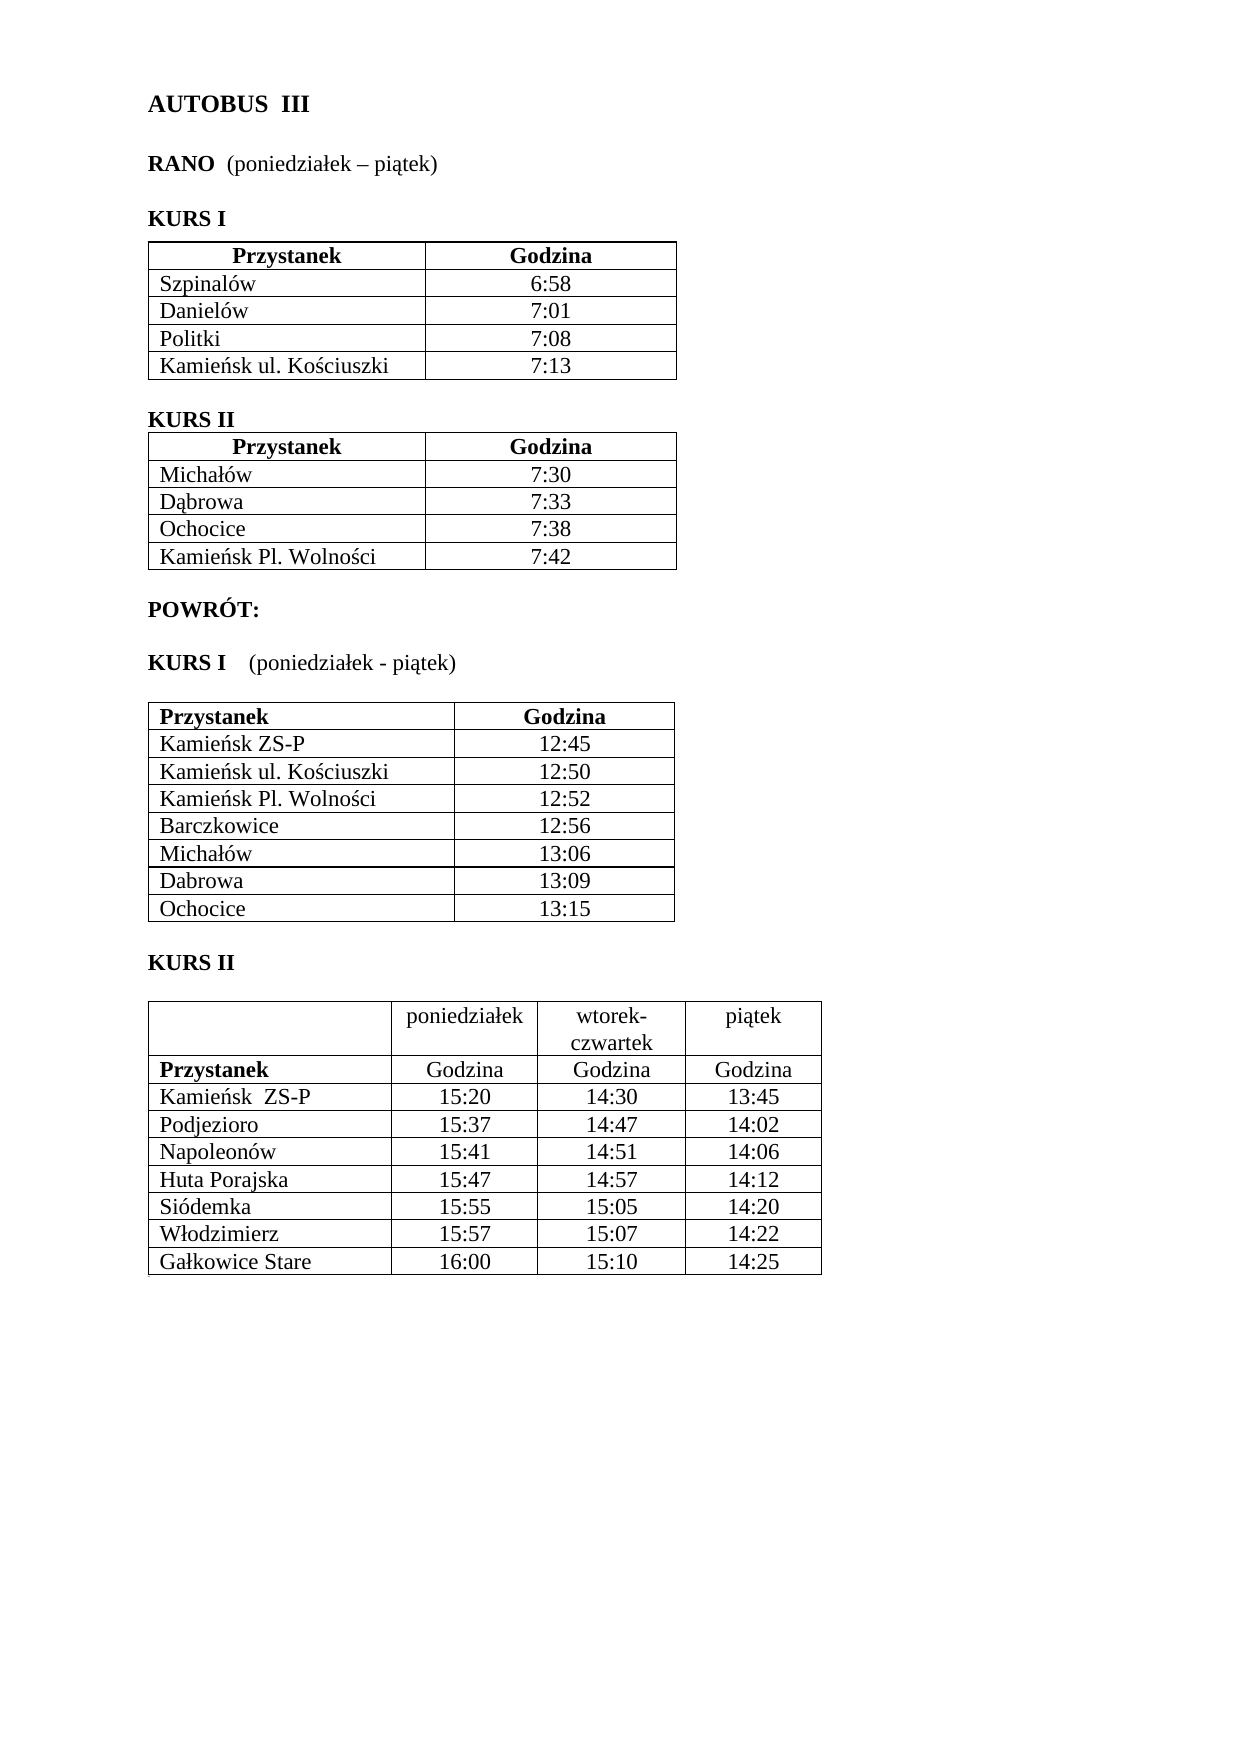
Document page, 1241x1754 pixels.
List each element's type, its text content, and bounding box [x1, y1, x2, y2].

table_cell 14:47 [538, 1111, 685, 1137]
table_cell Godzina [686, 1056, 821, 1082]
table_cell 14:51 [538, 1138, 685, 1164]
table_cell 7:08 [426, 325, 676, 351]
table_cell Ochocice [149, 515, 425, 542]
table_cell 13:45 [686, 1084, 821, 1110]
table_cell 15:55 [392, 1193, 537, 1219]
table_cell 14:02 [686, 1111, 821, 1137]
table_cell 12:56 [455, 813, 674, 839]
table_cell Kamieńsk ul. Kościuszki [149, 352, 425, 378]
table_cell 14:30 [538, 1084, 685, 1110]
table_cell 13:06 [455, 840, 674, 866]
table_cell 7:42 [426, 543, 676, 569]
table_cell 14:22 [686, 1220, 821, 1247]
table_header wtorek- czwartek [538, 1002, 685, 1055]
table_header poniedziałek [392, 1002, 537, 1055]
table_cell 7:01 [426, 297, 676, 324]
table_cell 15:20 [392, 1084, 537, 1110]
table_cell 15:10 [538, 1248, 685, 1274]
table_cell 15:07 [538, 1220, 685, 1247]
table_cell Kamieńsk ZS-P [149, 730, 454, 757]
table_cell 15:41 [392, 1138, 537, 1164]
table_cell Godzina [538, 1056, 685, 1082]
table_cell 15:05 [538, 1193, 685, 1219]
table_cell Przystanek [149, 1056, 391, 1082]
table_cell Dabrowa [149, 868, 454, 894]
table_cell 15:47 [392, 1166, 537, 1192]
table_header [149, 1002, 391, 1055]
table_cell Kamieńsk ul. Kościuszki [149, 758, 454, 784]
table_cell Szpinalów [149, 270, 425, 296]
table_cell Ochocice [149, 895, 454, 921]
table_cell 14:12 [686, 1166, 821, 1192]
text KURS II [148, 948, 1093, 975]
table_cell Gałkowice Stare [149, 1248, 391, 1274]
text RANO (poniedziałek – piątek) [148, 150, 1093, 177]
table_header Przystanek [149, 703, 454, 729]
table_cell Michałów [149, 840, 454, 866]
table_cell Godzina [392, 1056, 537, 1082]
table_cell 12:45 [455, 730, 674, 757]
table_cell 14:57 [538, 1166, 685, 1192]
table_header Przystanek [149, 243, 425, 269]
table_cell 13:09 [455, 868, 674, 894]
table_cell 13:15 [455, 895, 674, 921]
table_cell Siódemka [149, 1193, 391, 1219]
table_cell Barczkowice [149, 813, 454, 839]
table_cell Politki [149, 325, 425, 351]
table_cell Kamieńsk Pl. Wolności [149, 543, 425, 569]
table_cell 7:33 [426, 488, 676, 514]
text AUTOBUS III [148, 89, 1093, 117]
table_cell Podjezioro [149, 1111, 391, 1137]
table_cell 7:30 [426, 461, 676, 487]
table_cell 7:38 [426, 515, 676, 542]
table_cell 7:13 [426, 352, 676, 378]
table_cell 14:06 [686, 1138, 821, 1164]
table_cell 12:52 [455, 785, 674, 812]
table_cell 12:50 [455, 758, 674, 784]
table_cell Kamieńsk Pl. Wolności [149, 785, 454, 812]
table_cell 16:00 [392, 1248, 537, 1274]
table_cell 14:20 [686, 1193, 821, 1219]
table_header Przystanek [149, 433, 425, 459]
table_cell Napoleonów [149, 1138, 391, 1164]
table_cell 6:58 [426, 270, 676, 296]
table_header Godzina [455, 703, 674, 729]
text KURS I (poniedziałek - piątek) [148, 649, 1093, 676]
text KURS I [148, 206, 1093, 232]
text POWRÓT: [148, 597, 1093, 623]
text KURS II [148, 406, 1093, 432]
table_header Godzina [426, 433, 676, 459]
table_cell 15:37 [392, 1111, 537, 1137]
table_cell Huta Porajska [149, 1166, 391, 1192]
table_cell Kamieńsk ZS-P [149, 1084, 391, 1110]
table_cell 14:25 [686, 1248, 821, 1274]
table_cell Włodzimierz [149, 1220, 391, 1247]
table_cell Michałów [149, 461, 425, 487]
table_cell Dąbrowa [149, 488, 425, 514]
table_header Godzina [426, 243, 676, 269]
table_cell Danielów [149, 297, 425, 324]
table_cell 15:57 [392, 1220, 537, 1247]
table_header piątek [686, 1002, 821, 1055]
